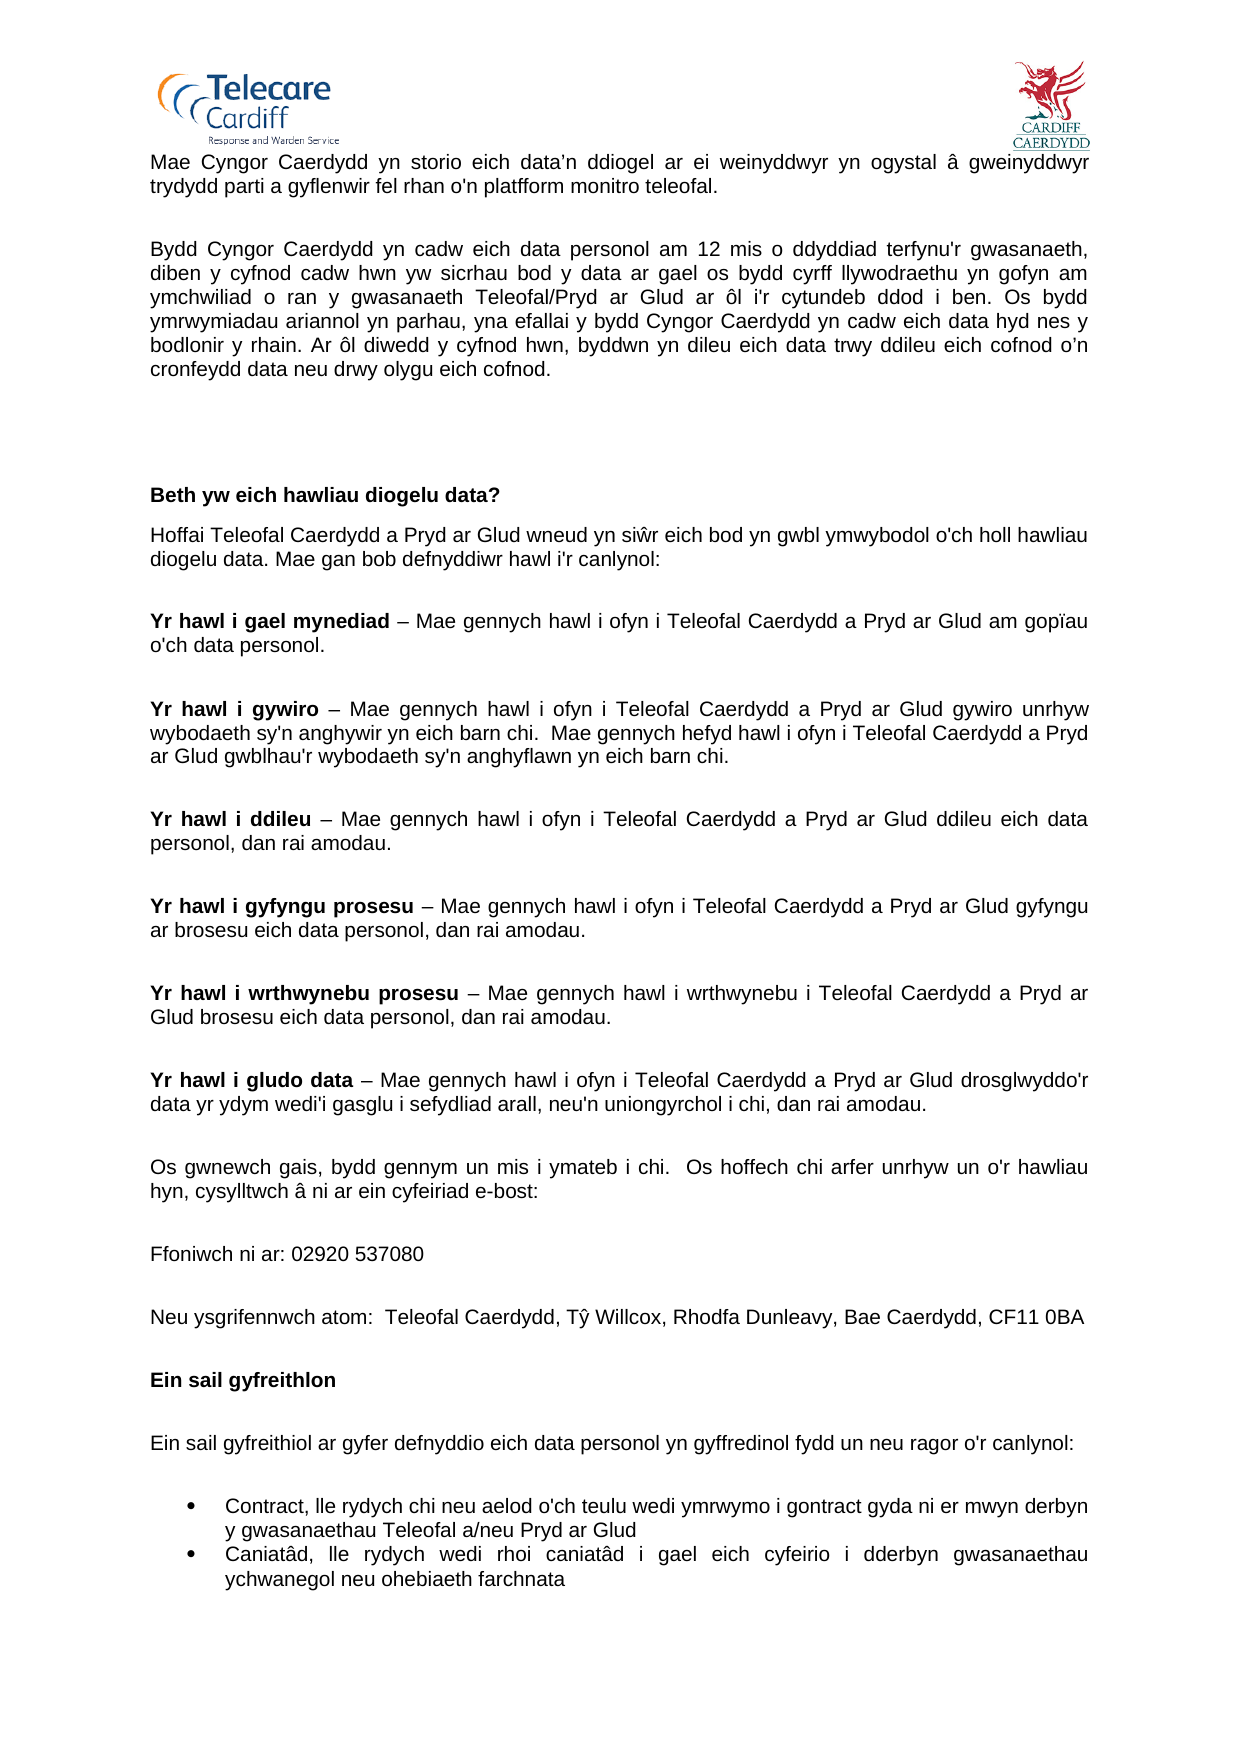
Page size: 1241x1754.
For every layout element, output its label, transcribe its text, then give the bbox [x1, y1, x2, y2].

picture [150, 60, 343, 150]
text Hoffai Teleofal Caerdydd a Pryd ar Glud wneud yn siŵr eich bod yn gwbl ymwybodol o'ch holl hawliau diogelu data. Mae gan bob defnyddiwr hawl i'r canlynol: [150, 522, 1090, 570]
text Yr hawl i gludo data – Mae gennych hawl i ofyn i Teleofal Caerdydd a Pryd ar Glud drosglwyddo'r data yr ydym wedi'i gasglu i sefydliad arall, neu'n uniongyrchol i chi, dan rai amodau. [150, 1068, 1090, 1116]
text Ffoniwch ni ar: 02920 537080 [150, 1242, 1090, 1266]
text Ein sail gyfreithlon [150, 1368, 1090, 1392]
text Ein sail gyfreithiol ar gyfer defnyddio eich data personol yn gyffredinol fydd un neu ragor o'r canlynol: [150, 1431, 1090, 1455]
text Yr hawl i gywiro – Mae gennych hawl i ofyn i Teleofal Caerdydd a Pryd ar Glud gywiro unrhyw wybodaeth sy'n anghywir yn eich barn chi. Mae gennych hefyd hawl i ofyn i Teleofal Caerdydd a Pryd ar Glud gwblhau'r wybodaeth sy'n anghyflawn yn eich barn chi. [150, 696, 1090, 768]
text Yr hawl i gael mynediad – Mae gennych hawl i ofyn i Teleofal Caerdydd a Pryd ar Glud am gopïau o'ch data personol. [150, 609, 1090, 657]
text Bydd Cyngor Caerdydd yn cadw eich data personol am 12 mis o ddyddiad terfynu'r gwasanaeth, diben y cyfnod cadw hwn yw sicrhau bod y data ar gael os bydd cyrff llywodraethu yn gofyn am ymchwiliad o ran y gwasanaeth Teleofal/Pryd ar Glud ar ôl i'r cytundeb ddod i ben. Os bydd ymrwymiadau ariannol yn parhau, yna efallai y bydd Cyngor Caerdydd yn cadw eich data hyd nes y bodlonir y rhain. Ar ôl diwedd y cyfnod hwn, byddwn yn dileu eich data trwy ddileu eich cofnod o’n cronfeydd data neu drwy olygu eich cofnod. [150, 237, 1090, 381]
text Yr hawl i wrthwynebu prosesu – Mae gennych hawl i wrthwynebu i Teleofal Caerdydd a Pryd ar Glud brosesu eich data personol, dan rai amodau. [150, 981, 1090, 1029]
list Contract, lle rydych chi neu aelod o'ch teulu wedi ymrwymo i gontract gyda ni er mwyn derbyn y gwasanaethau Teleofal a/neu Pryd ar Glud [187, 1494, 1090, 1542]
text Mae Cyngor Caerdydd yn storio eich data’n ddiogel ar ei weinyddwyr yn ogystal â gweinyddwyr trydydd parti a gyflenwir fel rhan o'n platfform monitro teleofal. [150, 150, 1090, 198]
list Caniatâd, lle rydych wedi rhoi caniatâd i gael eich cyfeirio i dderbyn gwasanaethau ychwanegol neu ohebiaeth farchnata [187, 1542, 1090, 1590]
text Os gwnewch gais, bydd gennym un mis i ymateb i chi. Os hoffech chi arfer unrhyw un o'r hawliau hyn, cysylltwch â ni ar ein cyfeiriad e-bost: [150, 1155, 1090, 1203]
text Yr hawl i gyfyngu prosesu – Mae gennych hawl i ofyn i Teleofal Caerdydd a Pryd ar Glud gyfyngu ar brosesu eich data personol, dan rai amodau. [150, 894, 1090, 942]
text Yr hawl i ddileu – Mae gennych hawl i ofyn i Teleofal Caerdydd a Pryd ar Glud ddileu eich data personol, dan rai amodau. [150, 807, 1090, 855]
text Neu ysgrifennwch atom: Teleofal Caerdydd, Tŷ Willcox, Rhodfa Dunleavy, Bae Caerdydd, CF11 0BA [150, 1305, 1090, 1329]
text Beth yw eich hawliau diogelu data? [150, 483, 1090, 507]
picture [992, 46, 1108, 163]
